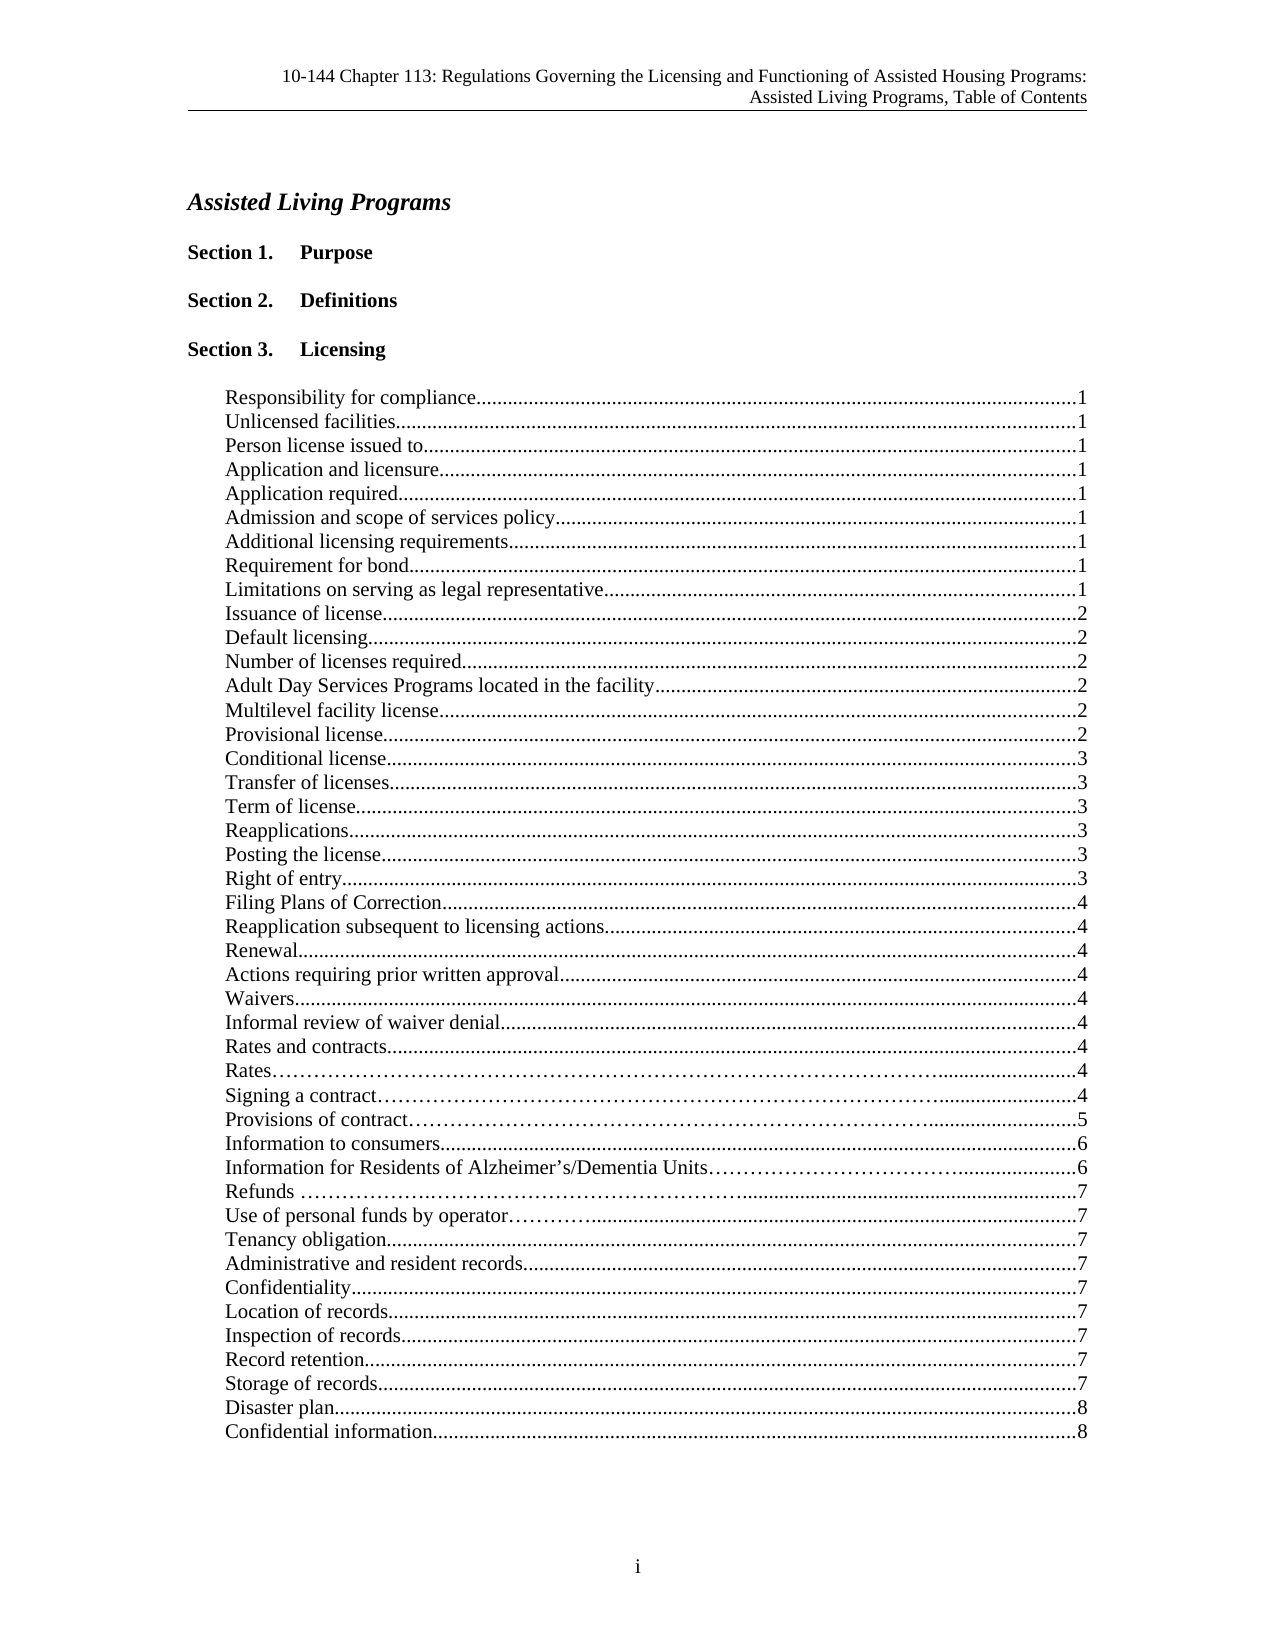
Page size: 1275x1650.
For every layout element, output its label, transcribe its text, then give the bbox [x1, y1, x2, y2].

text Signing a contract……………………………………………………………………… 4 [225, 1082, 1087, 1107]
text Location of records 7 [225, 1299, 1087, 1323]
text Rates and contracts.. 4 [225, 1034, 1087, 1058]
text Use of personal funds by operator………….. 7 [225, 1203, 1087, 1227]
text Admission and scope of services policy.. 1 [225, 505, 1087, 529]
text Right of entry 3 [225, 866, 1087, 890]
text Application required. 1 [225, 481, 1087, 505]
text Adult Day Services Programs located in the facility 2 [225, 673, 1087, 697]
text Inspection of records 7 [225, 1323, 1087, 1347]
text Section 3. Licensing [187, 337, 1087, 361]
text Information for Residents of Alzheimer’s/Dementia Units……………………………… 6 [225, 1155, 1087, 1179]
text Information to consumers 6 [225, 1131, 1087, 1155]
text Reapplications 3 [225, 818, 1087, 842]
text Multilevel facility license 2 [225, 697, 1087, 722]
text Filing Plans of Correction 4 [225, 890, 1087, 914]
text Application and licensure 1 [225, 457, 1087, 481]
text Issuance of license.. 2 [225, 601, 1087, 625]
text Informal review of waiver denial 4 [225, 1010, 1087, 1034]
text Number of licenses required 2 [225, 649, 1087, 673]
text Additional licensing requirements 1 [225, 529, 1087, 553]
text Conditional license.. 3 [225, 746, 1087, 770]
text Actions requiring prior written approval 4 [225, 962, 1087, 986]
text Refunds ……………….………………………………………. 7 [225, 1179, 1087, 1203]
text Transfer of licenses 3 [225, 770, 1087, 794]
text Confidentiality 7 [225, 1275, 1087, 1299]
text Responsibility for compliance. 1 [225, 385, 1087, 409]
text Unlicensed facilities. 1 [225, 409, 1087, 433]
text Provisions of contract…………………………………………………………………. 5 [225, 1107, 1087, 1131]
text Disaster plan 8 [225, 1395, 1087, 1419]
text Confidential information 8 [225, 1419, 1087, 1443]
text Section 1. Purpose [187, 240, 1087, 264]
text Reapplication subsequent to licensing actions. 4 [225, 914, 1087, 938]
text Administrative and resident records. 7 [225, 1251, 1087, 1275]
text Person license issued to.. 1 [225, 433, 1087, 457]
text Record retention.. 7 [225, 1347, 1087, 1371]
text Rates…………………………………………………………………………………….. 4 [225, 1058, 1087, 1082]
text Storage of records 7 [225, 1371, 1087, 1395]
text Tenancy obligation 7 [225, 1227, 1087, 1251]
text Section 2. Definitions [187, 288, 1087, 312]
text Term of license.. 3 [225, 794, 1087, 818]
text Provisional license. 2 [225, 722, 1087, 746]
text Default licensing 2 [225, 625, 1087, 649]
text Posting the license.. 3 [225, 842, 1087, 866]
text Waivers. 4 [225, 986, 1087, 1010]
text Renewal. 4 [225, 938, 1087, 962]
text Requirement for bond. 1 [225, 553, 1087, 577]
text Assisted Living Programs [187, 187, 1087, 216]
text Limitations on serving as legal representative 1 [225, 577, 1087, 601]
